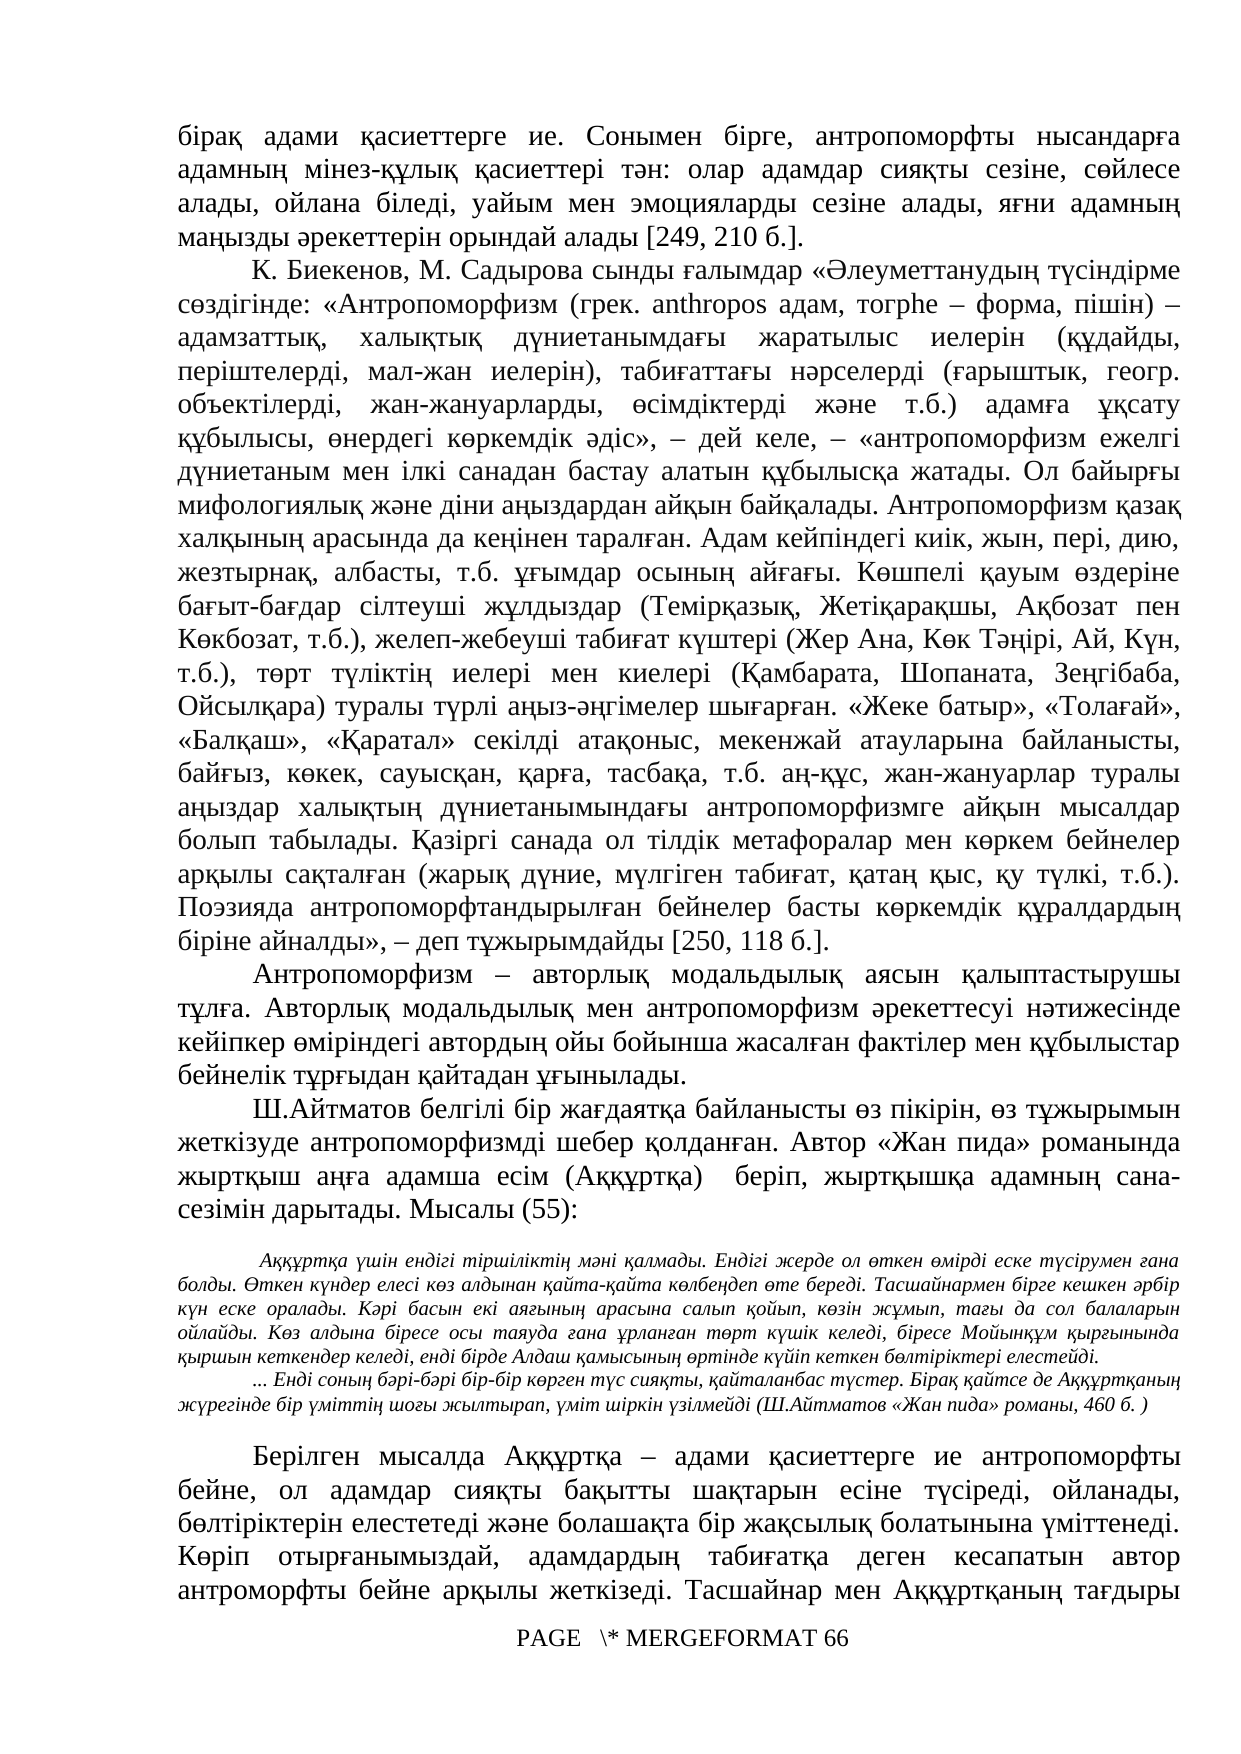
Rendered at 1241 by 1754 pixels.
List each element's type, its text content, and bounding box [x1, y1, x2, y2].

text ... Енді соның бәрі-бәрі бір-бір көрген түс сияқты, қайталанбас түстер. Бірақ қайтсе де Аққұртқаның жүрегінде бір үміттің шоғы жылтырап, үміт шіркін үзілмейді (Ш.Айтматов «Жан пида» романы, 460 б. ) [177, 1368, 1181, 1416]
list К. Биекенов, М. Садырова сынды ғалымдар «Әлеуметтанудың түсіндірме сөздігінде: «Антропоморфизм (грек. anthropos адам, тогрһе ‒ форма, пішін) ‒ адамзаттық, халықтық дүниетанымдағы жаратылыс иелерін (құдайды, періштелерді, мал-жан иелерін), табиғаттағы нәрселерді (ғарыштык, геогр. объектілерді, жан-жануарларды, өсімдіктерді және т.б.) адамға ұқсату құбылысы, өнердегі көркемдік әдіс», ‒ дей келе, ‒ «антропоморфизм ежелгі дүниетаным мен ілкі санадан бастау алатын құбылысқа жатады. Ол байырғы мифологиялық және діни аңыздардан айқын байқалады. Антропоморфизм қазақ халқының арасында да кеңінен таралған. Адам кейпіндегі киік, жын, пері, дию, жезтырнақ, албасты, т.б. ұғымдар осының айғағы. Көшпелі қауым өздеріне бағыт-бағдар сілтеуші жұлдыздар (Темірқазық, Жетіқарақшы, Ақбозат пен Көкбозат, т.б.), желеп-жебеуші табиғат күштері (Жер Ана, Көк Тәңірі, Ай, Күн, т.б.), төрт түліктің иелері мен киелері (Қамбарата, Шопаната, Зеңгібаба, Ойсылқара) туралы түрлі аңыз-әңгімелер шығарған. «Жеке батыр», «Толағай», «Балқаш», «Қаратал» секілді атақоныс, мекенжай атауларына байланысты, байғыз, көкек, сауысқан, қарға, тасбақа, т.б. аң-құс, жан-жануарлар туралы аңыздар халықтың дүниетанымындағы антропоморфизмге айқын мысалдар болып табылады. Қазіргі санада ол тілдік метафоралар мен көркем бейнелер арқылы сақталған (жарық дүние, мүлгіген табиғат, қатаң қыс, қу түлкі, т.б.). Поэзияда антропоморфтандырылған бейнелер басты көркемдік құралдардың біріне айналды», ‒ деп тұжырымдайды [250, 118 б.]. [177, 252, 1181, 957]
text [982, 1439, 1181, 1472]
text Аққұртқа үшін ендігі тіршіліктің мәні қалмады. Ендігі жерде ол өткен өмірді еске түсірумен ғана болды. Өткен күндер елесі көз алдынан қайта-қайта көлбеңдеп өте береді. Тасшайнармен бірге кешкен әрбір күн еске оралады. Кәрі басын екі аяғының арасына салып қойып, көзін жұмып, тағы да сол балаларын ойлайды. Көз алдына біресе осы таяуда ғана ұрланған төрт күшік келеді, біресе Мойынқұм қырғынында қыршын кеткендер келеді, енді бірде Алдаш қамысының өртінде күйіп кеткен бөлтіріктері елестейді. [177, 1249, 1181, 1368]
text Антропоморфизм ‒ авторлық модальдылық аясын қалыптастырушы тұлға. Авторлық модальдылық мен антропоморфизм әрекеттесуі нәтижесінде кейіпкер өміріндегі автордың ойы бойынша жасалған фактілер мен құбылыстар бейнелік тұрғыдан қайтадан ұғынылады. [177, 957, 1181, 1091]
text Ш.Айтматов белгілі бір жағдаятқа байланысты өз пікірін, өз тұжырымын жеткізуде антропоморфизмді шебер қолданған. Автор «Жан пида» романында жыртқыш аңға адамша есім (Аққұртқа) беріп, жыртқышқа адамның сана-сезімін дарытады. Мысалы (55): [177, 1091, 1181, 1225]
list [177, 118, 1181, 252]
